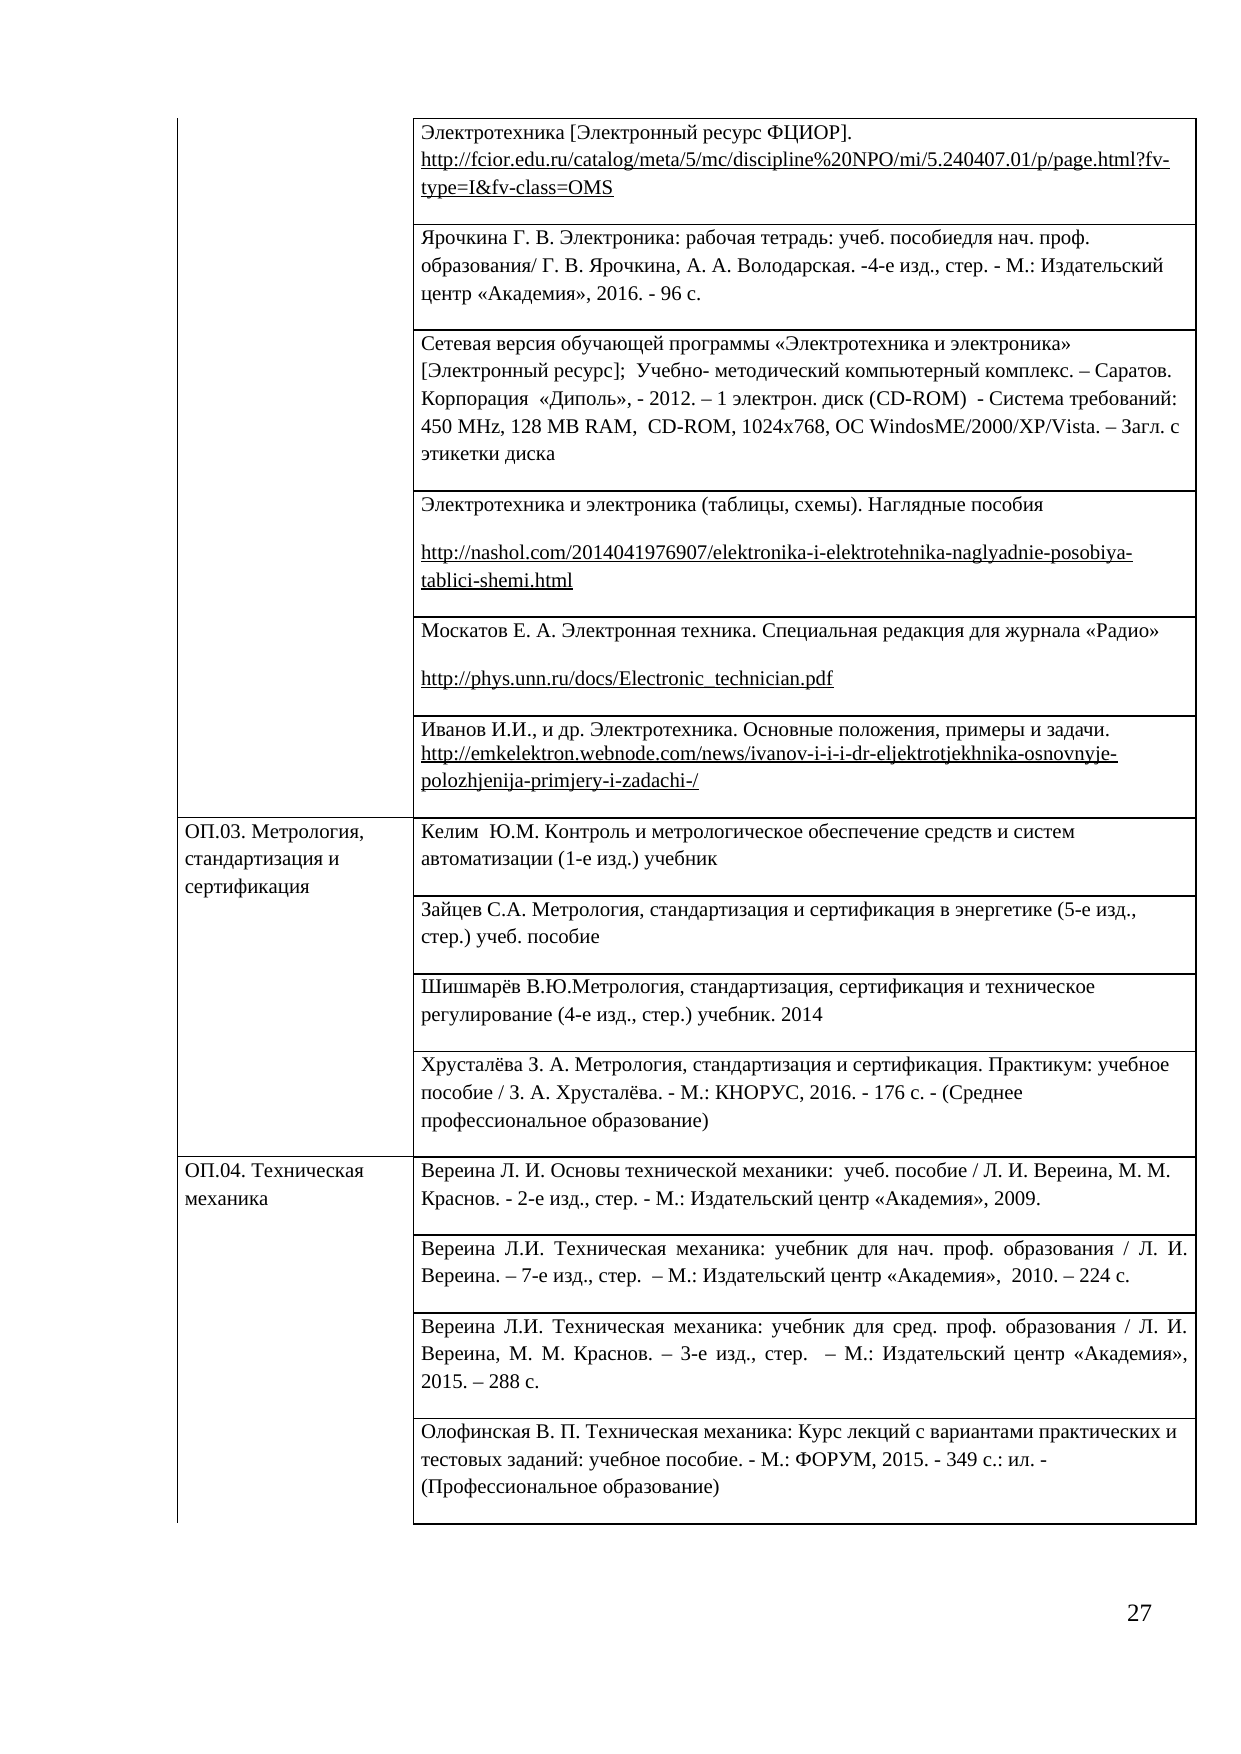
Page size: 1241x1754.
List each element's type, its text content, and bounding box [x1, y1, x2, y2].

table_cell Вереина Л.И. Техническая механика: учебник для нач. проф. образования / Л. И. Вереина. – 7-е изд., стер. – М.: Издательский центр «Академия», 2010. – 224 с. [414, 1236, 1195, 1312]
table_cell Ярочкина Г. В. Электроника: рабочая тетрадь: учеб. пособиедля нач. проф. образования/ Г. В. Ярочкина, А. А. Володарская. -4-е изд., стер. - М.: Издательский центр «Академия», 2016. - 96 с. [414, 225, 1195, 329]
table_cell ОП.03. Метрология, стандартизация и сертификация [178, 818, 413, 1156]
table_cell Электротехника и электроника (таблицы, схемы). Наглядные пособия http://nashol.com/2014041976907/elektronika-i-elektrotehnika-naglyadnie-posobiya-tablici-shemi.html [414, 492, 1195, 616]
table_cell Иванов И.И., и др. Электротехника. Основные положения, примеры и задачи. http://emkelektron.webnode.com/news/ivanov-i-i-i-dr-eljektrotjekhnika-osnovnyje-polozhjenija-primjery-i-zadachi-/ [414, 717, 1195, 817]
table_cell Шишмарёв В.Ю.Метрология, стандартизация, сертификация и техническое регулирование (4-е изд., стер.) учебник. 2014 [414, 975, 1195, 1051]
table_cell Зайцев С.А. Метрология, стандартизация и сертификация в энергетике (5-е изд., стер.) учеб. пособие [414, 897, 1195, 973]
table_cell Москатов Е. А. Электронная техника. Специальная редакция для журнала «Радио» http://phys.unn.ru/docs/Electronic_technician.pdf [414, 618, 1195, 715]
table_cell Электротехника [Электронный ресурс ФЦИОР]. http://fcior.edu.ru/catalog/meta/5/mc/discipline%20NPO/mi/5.240407.01/p/page.html?fv-type=I&fv-class=OMS [414, 119, 1195, 224]
table_cell Олофинская В. П. Техническая механика: Курс лекций с вариантами практических и тестовых заданий: учебное пособие. - М.: ФОРУМ, 2015. - 349 с.: ил. - (Профессиональное образование) [414, 1419, 1195, 1523]
table_cell Келим Ю.М. Контроль и метрологическое обеспечение средств и систем автоматизации (1-е изд.) учебник [414, 819, 1195, 895]
table_cell Хрусталёва З. А. Метрология, стандартизация и сертификация. Практикум: учебное пособие / З. А. Хрусталёва. - М.: КНОРУС, 2016. - 176 с. - (Среднее профессиональное образование) [414, 1052, 1195, 1156]
table_cell Вереина Л. И. Основы технической механики: учеб. пособие / Л. И. Вереина, М. М. Краснов. - 2-е изд., стер. - М.: Издательский центр «Академия», 2009. [414, 1158, 1195, 1234]
table_cell ОП.04. Техническая механика [178, 1157, 413, 1523]
table_cell Вереина Л.И. Техническая механика: учебник для сред. проф. образования / Л. И. Вереина, М. М. Краснов. – 3-е изд., стер. – М.: Издательский центр «Академия», 2015. – 288 с. [414, 1314, 1195, 1418]
table_cell Сетевая версия обучающей программы «Электротехника и электроника» [Электронный ресурс]; Учебно- методический компьютерный комплекс. – Саратов. Корпорация «Диполь», - 2012. – 1 электрон. диск (CD-ROM) - Система требований: 450 МHz, 128 МВ RAM, CD-ROM, 1024x768, ОС WindosME/2000/XP/Vista. – Загл. с этикетки диска [414, 331, 1195, 490]
